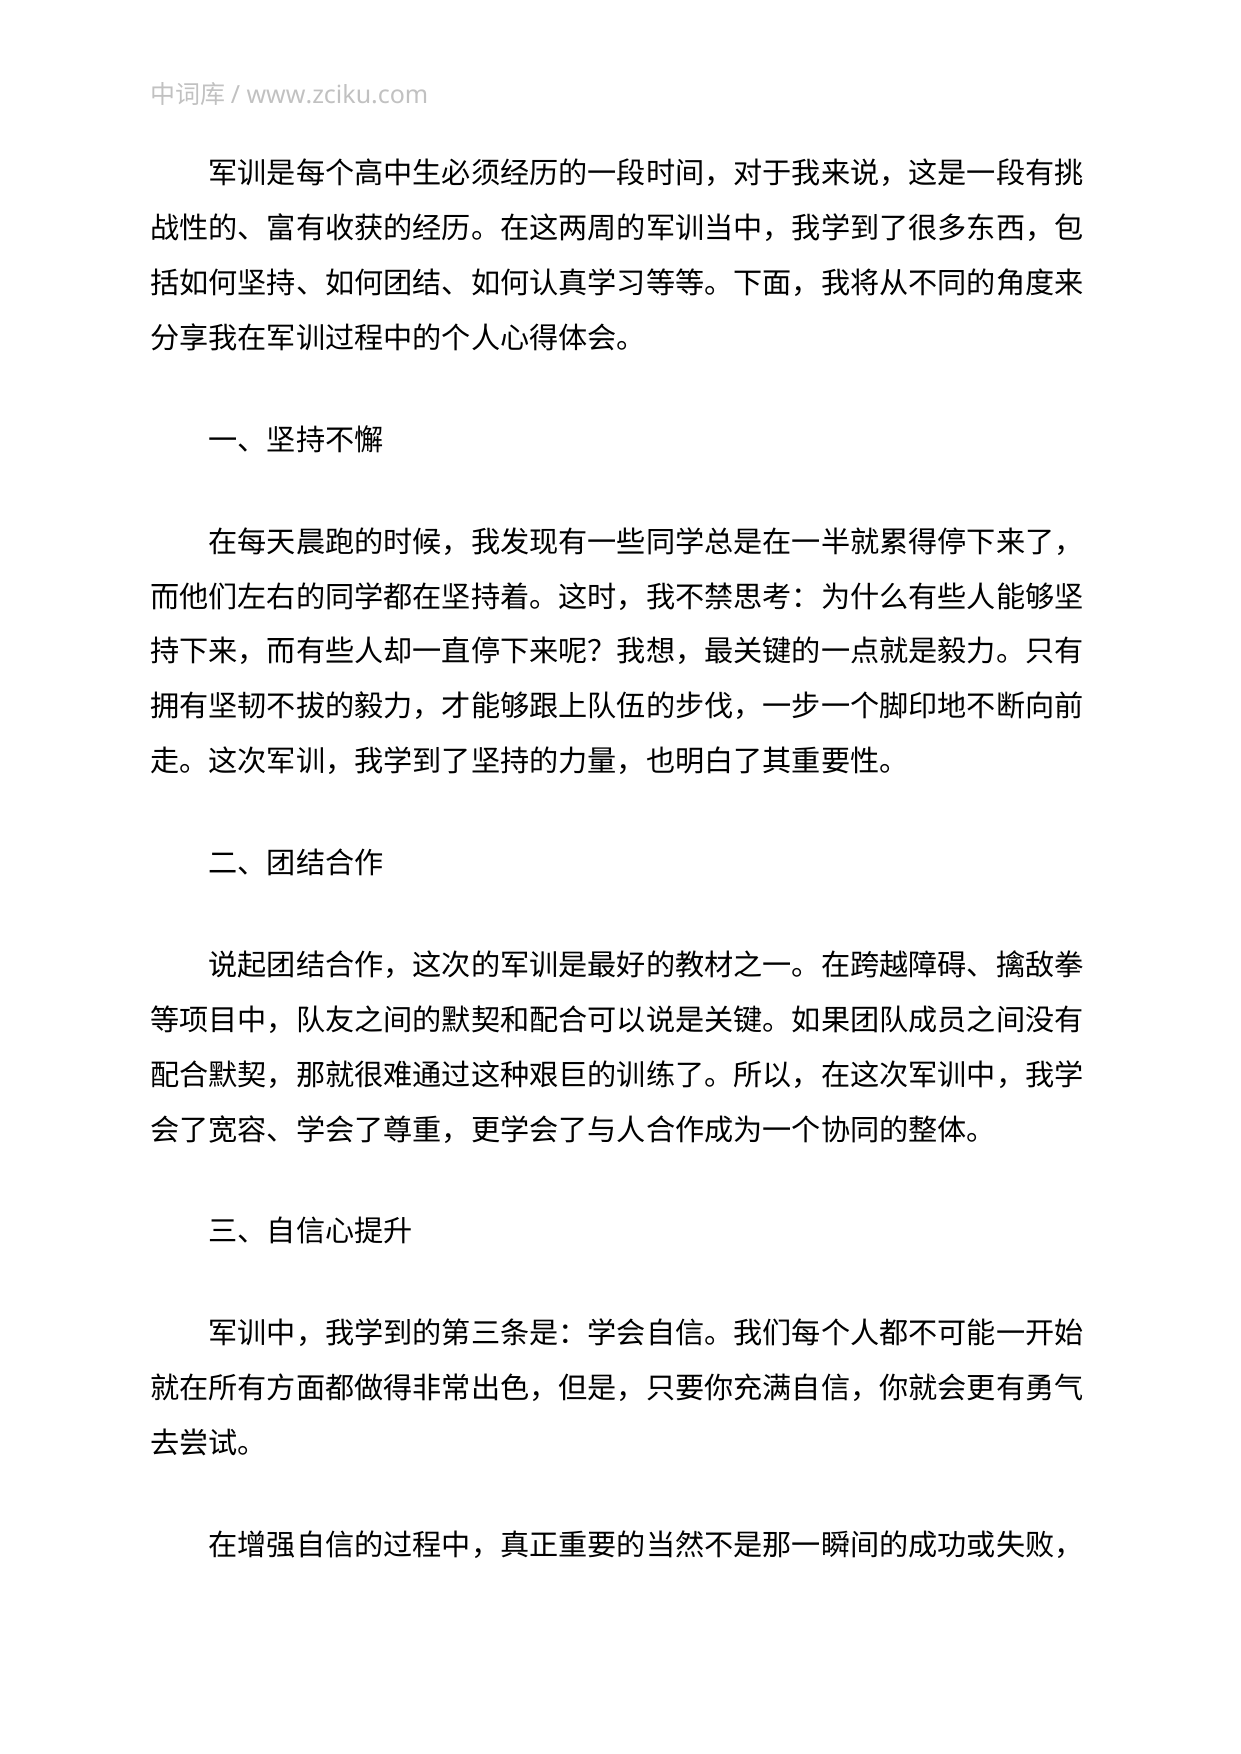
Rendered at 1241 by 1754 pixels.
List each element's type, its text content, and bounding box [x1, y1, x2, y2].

text 在每天晨跑的时候，我发现有一些同学总是在一半就累得停下来了，而他们左右的同学都在坚持着。这时，我不禁思考：为什么有些人能够坚持下来，而有些人却一直停下来呢？我想，最关键的一点就是毅力。只有拥有坚韧不拔的毅力，才能够跟上队伍的步伐，一步一个脚印地不断向前走。这次军训，我学到了坚持的力量，也明白了其重要性。 [150, 518, 1090, 780]
text 军训是每个高中生必须经历的一段时间，对于我来说，这是一段有挑战性的、富有收获的经历。在这两周的军训当中，我学到了很多东西，包括如何坚持、如何团结、如何认真学习等等。下面，我将从不同的角度来分享我在军训过程中的个人心得体会。 [150, 150, 1090, 357]
text 二、团结合作 [150, 839, 1090, 882]
text 军训中，我学到的第三条是：学会自信。我们每个人都不可能一开始就在所有方面都做得非常出色，但是，只要你充满自信，你就会更有勇气去尝试。 [150, 1309, 1090, 1462]
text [150, 1521, 1090, 1563]
text 一、坚持不懈 [150, 416, 1090, 459]
text 三、自信心提升 [150, 1208, 1090, 1250]
text 说起团结合作，这次的军训是最好的教材之一。在跨越障碍、擒敌拳等项目中，队友之间的默契和配合可以说是关键。如果团队成员之间没有配合默契，那就很难通过这种艰巨的训练了。所以，在这次军训中，我学会了宽容、学会了尊重，更学会了与人合作成为一个协同的整体。 [150, 941, 1090, 1148]
